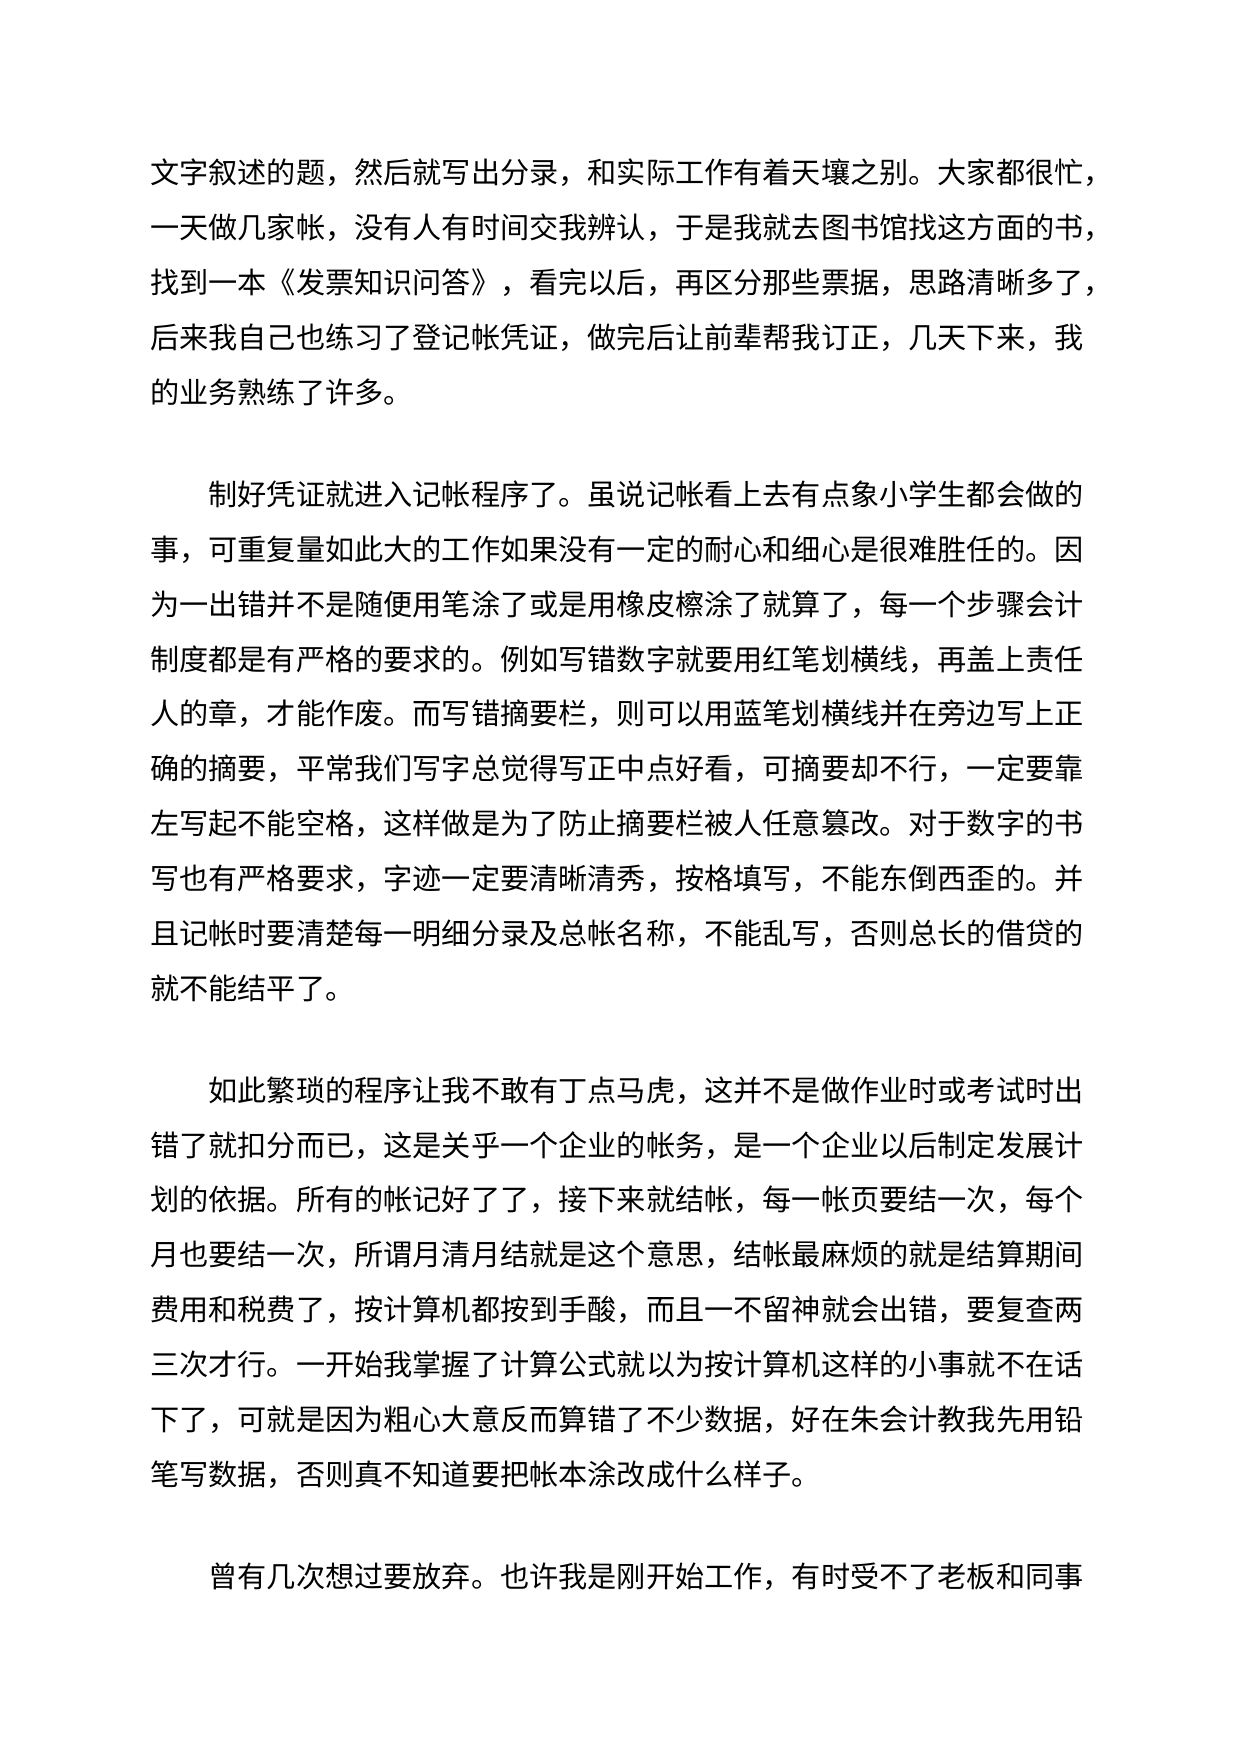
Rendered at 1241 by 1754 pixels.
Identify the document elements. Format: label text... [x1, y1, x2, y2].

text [150, 150, 1090, 412]
text 制好凭证就进入记帐程序了。虽说记帐看上去有点象小学生都会做的事，可重复量如此大的工作如果没有一定的耐心和细心是很难胜任的。因为一出错并不是随便用笔涂了或是用橡皮檫涂了就算了，每一个步骤会计制度都是有严格的要求的。例如写错数字就要用红笔划横线，再盖上责任人的章，才能作废。而写错摘要栏，则可以用蓝笔划横线并在旁边写上正确的摘要，平常我们写字总觉得写正中点好看，可摘要却不行，一定要靠左写起不能空格，这样做是为了防止摘要栏被人任意篡改。对于数字的书写也有严格要求，字迹一定要清晰清秀，按格填写，不能东倒西歪的。并且记帐时要清楚每一明细分录及总帐名称，不能乱写，否则总长的借贷的就不能结平了。 [150, 471, 1090, 1008]
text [150, 1553, 1090, 1596]
text 如此繁琐的程序让我不敢有丁点马虎，这并不是做作业时或考试时出错了就扣分而已，这是关乎一个企业的帐务，是一个企业以后制定发展计划的依据。所有的帐记好了了，接下来就结帐，每一帐页要结一次，每个月也要结一次，所谓月清月结就是这个意思，结帐最麻烦的就是结算期间费用和税费了，按计算机都按到手酸，而且一不留神就会出错，要复查两三次才行。一开始我掌握了计算公式就以为按计算机这样的小事就不在话下了，可就是因为粗心大意反而算错了不少数据，好在朱会计教我先用铅笔写数据，否则真不知道要把帐本涂改成什么样子。 [150, 1067, 1090, 1494]
